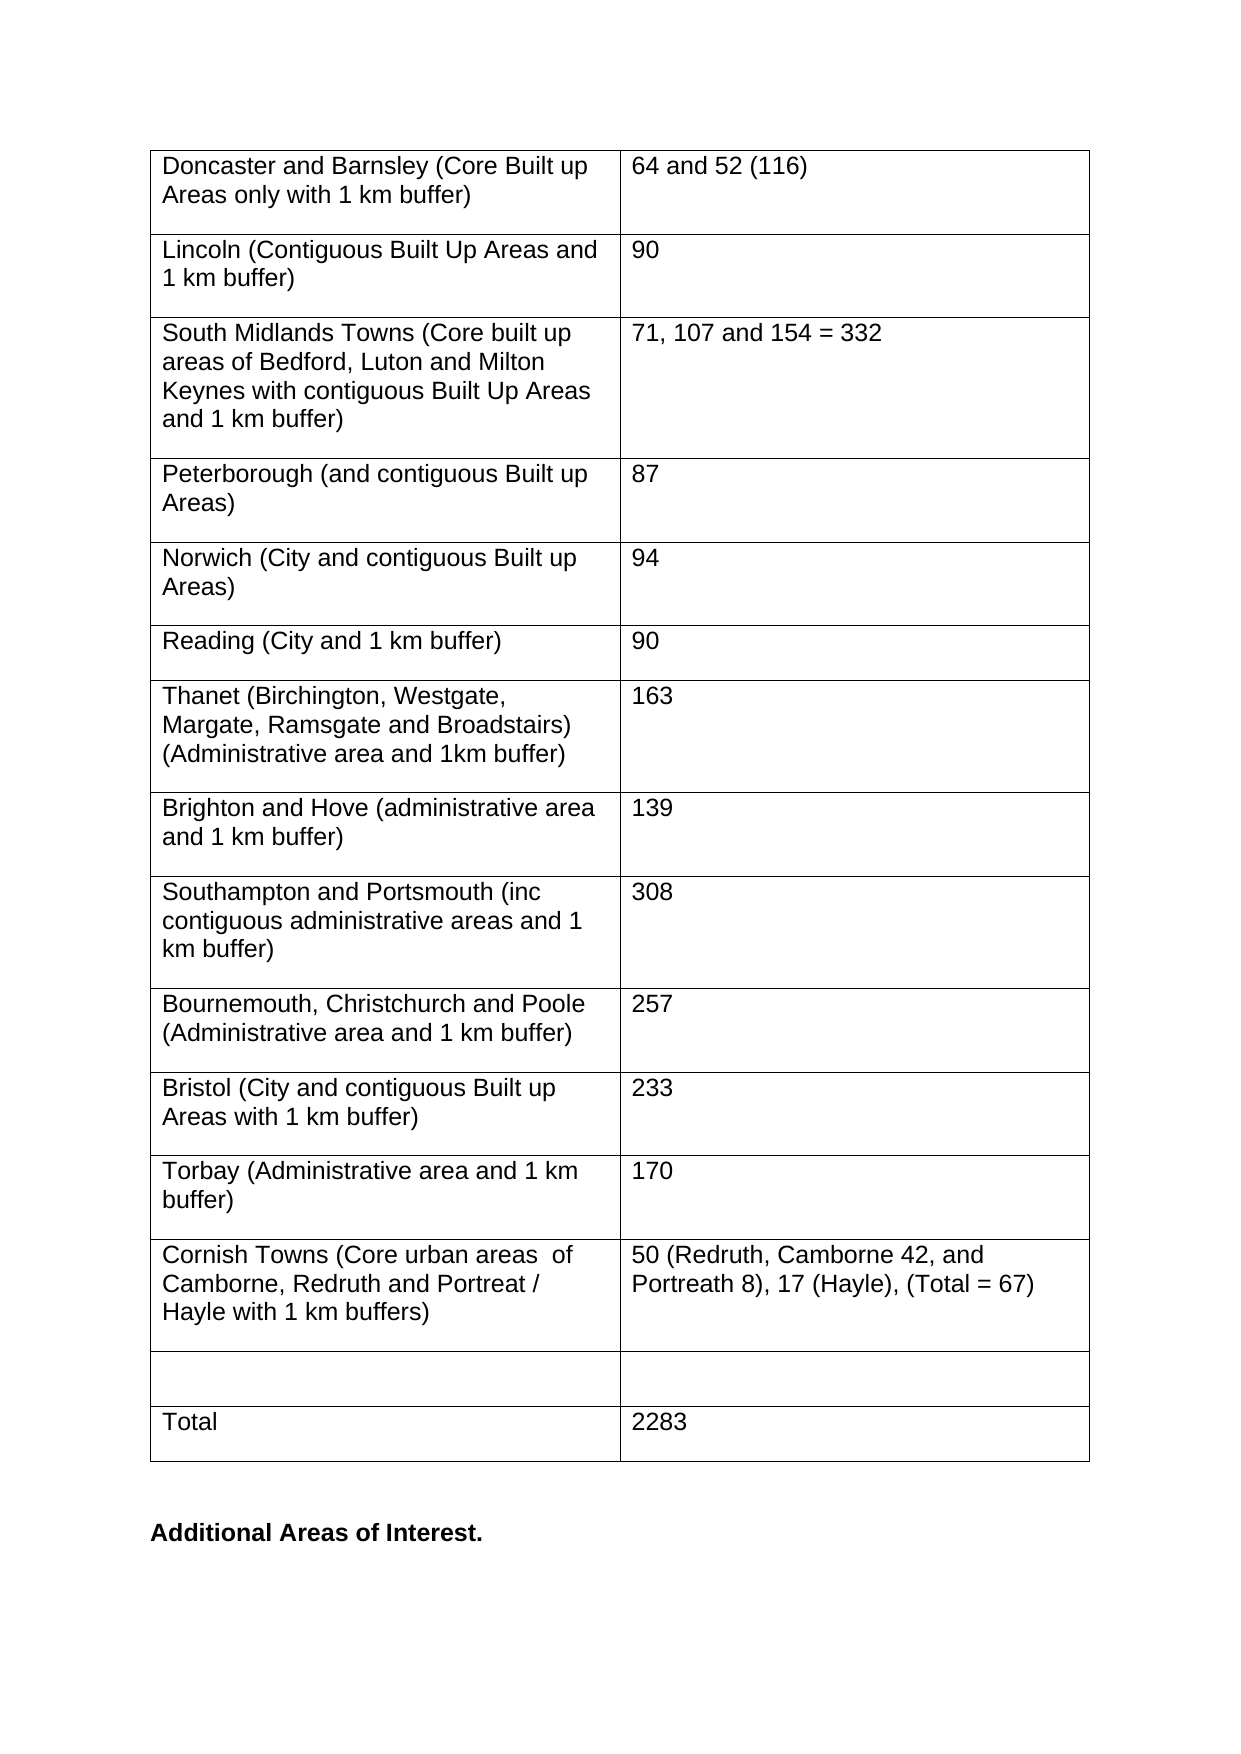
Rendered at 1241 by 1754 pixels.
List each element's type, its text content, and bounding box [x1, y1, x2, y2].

table_cell 163 [621, 681, 1089, 792]
table_cell Southampton and Portsmouth (inc contiguous administrative areas and 1 km buffer) [151, 877, 620, 988]
table_cell Torbay (Administrative area and 1 km buffer) [151, 1156, 620, 1239]
table_cell Lincoln (Contiguous Built Up Areas and 1 km buffer) [151, 235, 620, 317]
table_cell [151, 1352, 620, 1406]
table_cell Total [151, 1407, 620, 1461]
table_cell 87 [621, 459, 1089, 542]
table_cell Norwich (City and contiguous Built up Areas) [151, 543, 620, 625]
table_cell 170 [621, 1156, 1089, 1239]
table_cell Peterborough (and contiguous Built up Areas) [151, 459, 620, 542]
table_cell South Midlands Towns (Core built up areas of Bedford, Luton and Milton Keynes with contiguous Built Up Areas and 1 km buffer) [151, 318, 620, 458]
table_cell Bristol (City and contiguous Built up Areas with 1 km buffer) [151, 1073, 620, 1155]
text Additional Areas of Interest. [150, 1518, 1090, 1546]
table_cell 139 [621, 793, 1089, 876]
table_cell Brighton and Hove (administrative area and 1 km buffer) [151, 793, 620, 876]
table_cell Cornish Towns (Core urban areas of Camborne, Redruth and Portreat / Hayle with 1 km buffers) [151, 1240, 620, 1351]
table_cell 233 [621, 1073, 1089, 1155]
table_cell 71, 107 and 154 = 332 [621, 318, 1089, 458]
table_cell Reading (City and 1 km buffer) [151, 626, 620, 680]
table_cell 50 (Redruth, Camborne 42, and Portreath 8), 17 (Hayle), (Total = 67) [621, 1240, 1089, 1351]
table_cell 257 [621, 989, 1089, 1072]
table_cell 64 and 52 (116) [621, 151, 1089, 233]
table_cell [621, 1352, 1089, 1406]
table_cell 2283 [621, 1407, 1089, 1461]
table_cell 90 [621, 235, 1089, 317]
table_cell 94 [621, 543, 1089, 625]
table_cell 308 [621, 877, 1089, 988]
table_cell Thanet (Birchington, Westgate, Margate, Ramsgate and Broadstairs) (Administrative area and 1km buffer) [151, 681, 620, 792]
table_cell Bournemouth, Christchurch and Poole (Administrative area and 1 km buffer) [151, 989, 620, 1072]
table_cell Doncaster and Barnsley (Core Built up Areas only with 1 km buffer) [151, 151, 620, 233]
table_cell 90 [621, 626, 1089, 680]
